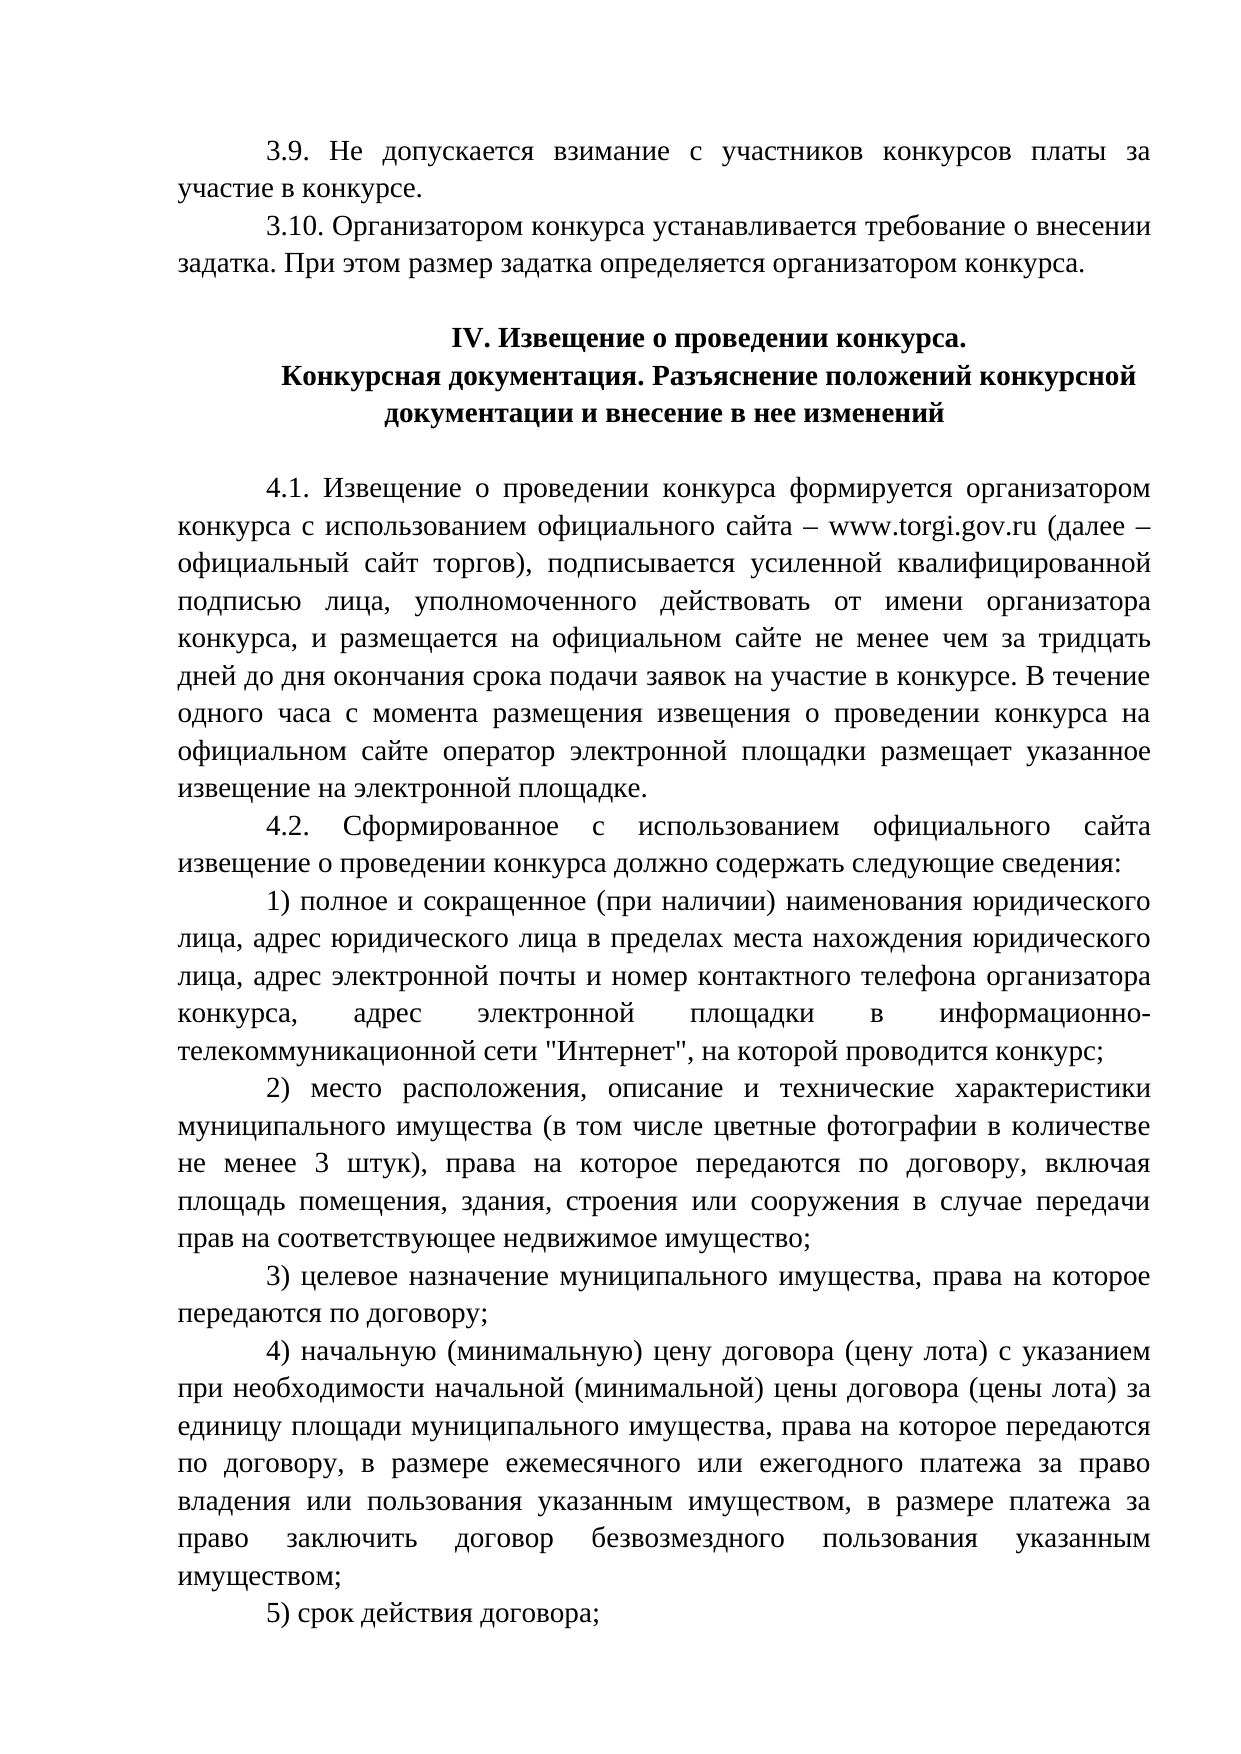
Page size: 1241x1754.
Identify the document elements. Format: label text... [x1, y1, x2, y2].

text 4) начальную (минимальную) цену договора (цену лота) с указанием при необходимости начальной (минимальной) цены договора (цены лота) за единицу площади муниципального имущества, права на которое передаются по договору, в размере ежемесячного или ежегодного платежа за право владения или пользования указанным имуществом, в размере платежа за право заключить договор безвозмездного пользования указанным имуществом; [177, 1330, 1152, 1592]
text IV. Извещение о проведении конкурса. [177, 317, 1152, 355]
text 5) срок действия договора; [177, 1592, 1152, 1630]
text 4.2. Сформированное с использованием официального сайта извещение о проведении конкурса должно содержать следующие сведения: [177, 805, 1152, 880]
text 3.10. Организатором конкурса устанавливается требование о внесении задатка. При этом размер задатка определяется организатором конкурса. [177, 205, 1152, 280]
text Конкурсная документация. Разъяснение положений конкурсной документации и внесение в нее изменений [177, 355, 1152, 430]
text 1) полное и сокращенное (при наличии) наименования юридического лица, адрес юридического лица в пределах места нахождения юридического лица, адрес электронной почты и номер контактного телефона организатора конкурса, адрес электронной площадки в информационно-телекоммуникационной сети "Интернет", на которой проводится конкурс; [177, 880, 1152, 1067]
text 2) место расположения, описание и технические характеристики муниципального имущества (в том числе цветные фотографии в количестве не менее 3 штук), права на которое передаются по договору, включая площадь помещения, здания, строения или сооружения в случае передачи прав на соответствующее недвижимое имущество; [177, 1067, 1152, 1255]
text 3) целевое назначение муниципального имущества, права на которое передаются по договору; [177, 1255, 1152, 1330]
text 4.1. Извещение о проведении конкурса формируется организатором конкурса с использованием официального сайта – www.torgi.gov.ru (далее – официальный сайт торгов), подписывается усиленной квалифицированной подписью лица, уполномоченного действовать от имени организатора конкурса, и размещается на официальном сайте не менее чем за тридцать дней до дня окончания срока подачи заявок на участие в конкурсе. В течение одного часа с момента размещения извещения о проведении конкурса на официальном сайте оператор электронной площадки размещает указанное извещение на электронной площадке. [177, 467, 1152, 805]
text 3.9. Не допускается взимание с участников конкурсов платы за участие в конкурсе. [177, 130, 1152, 205]
